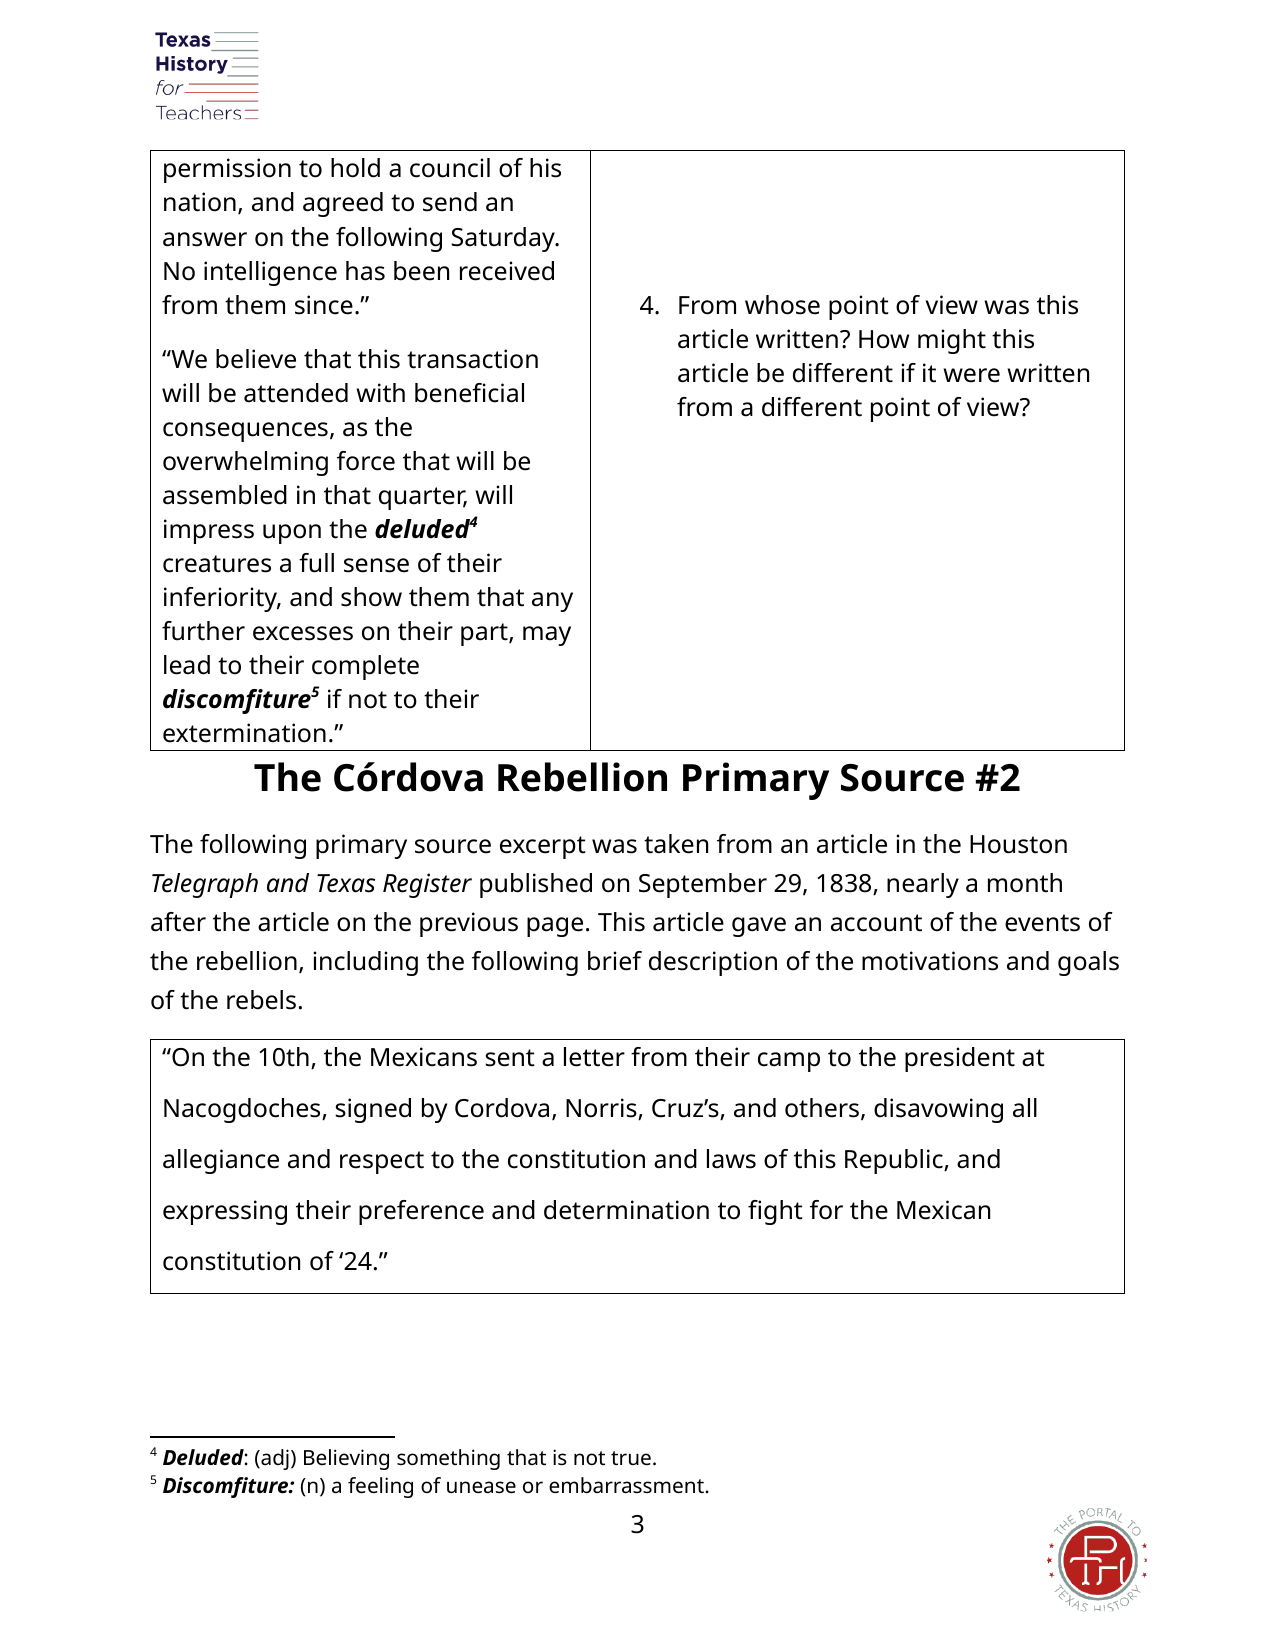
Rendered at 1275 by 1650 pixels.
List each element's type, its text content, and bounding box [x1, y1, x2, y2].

text The following primary source excerpt was taken from an article in the Houston Telegraph and Texas Register published on September 29, 1838, nearly a month after the article on the previous page. This article gave an account of the events of the rebellion, including the following brief description of the motivations and goals of the rebels. [150, 826, 1125, 1017]
table_header “On the 10th, the Mexicans sent a letter from their camp to the president at Nacogdoches, signed by Cordova, Norris, Cruz’s, and others, disavowing all allegiance and respect to the constitution and laws of this Republic, and expressing their preference and determination to fight for the Mexican constitution of ‘24.” [151, 1040, 1124, 1292]
text The Córdova Rebellion Primary Source #2 [150, 751, 1125, 802]
picture [1046, 1507, 1147, 1612]
